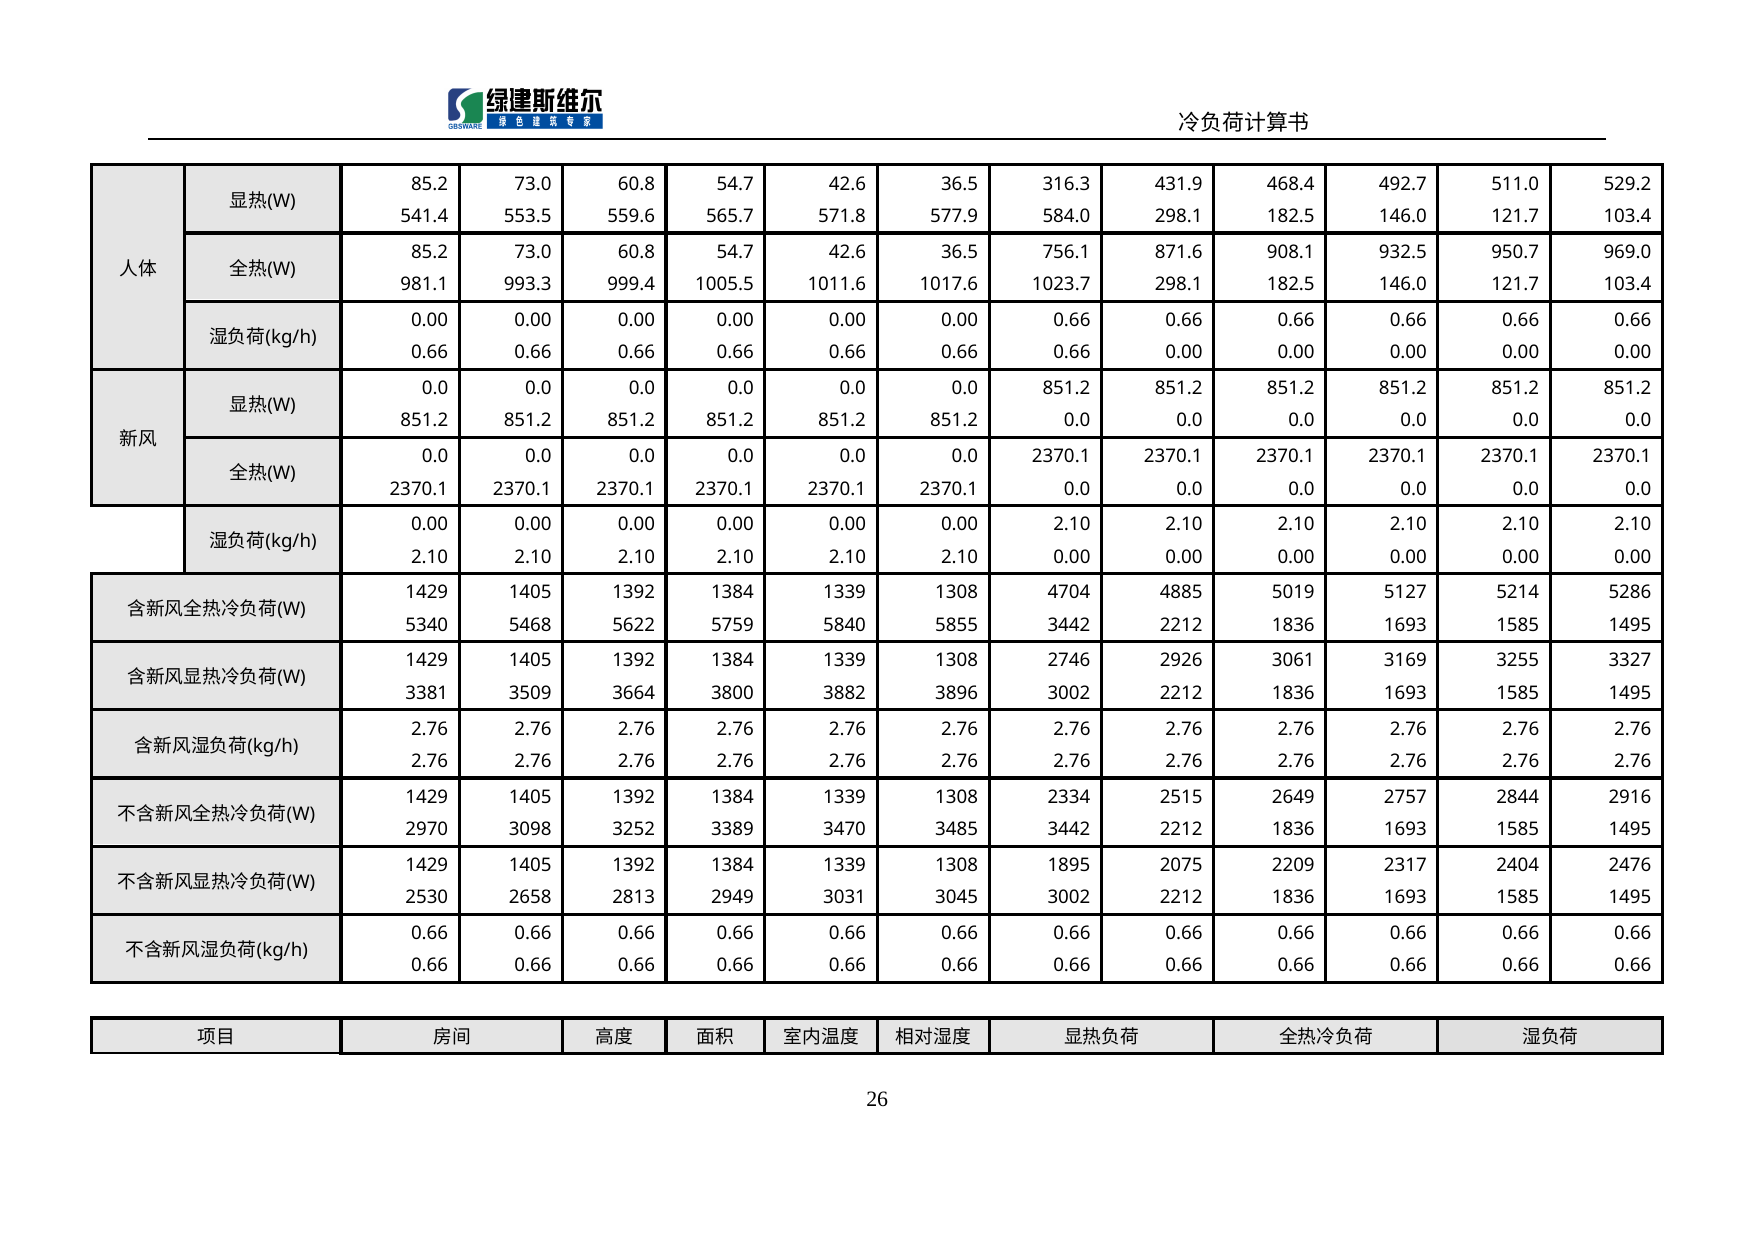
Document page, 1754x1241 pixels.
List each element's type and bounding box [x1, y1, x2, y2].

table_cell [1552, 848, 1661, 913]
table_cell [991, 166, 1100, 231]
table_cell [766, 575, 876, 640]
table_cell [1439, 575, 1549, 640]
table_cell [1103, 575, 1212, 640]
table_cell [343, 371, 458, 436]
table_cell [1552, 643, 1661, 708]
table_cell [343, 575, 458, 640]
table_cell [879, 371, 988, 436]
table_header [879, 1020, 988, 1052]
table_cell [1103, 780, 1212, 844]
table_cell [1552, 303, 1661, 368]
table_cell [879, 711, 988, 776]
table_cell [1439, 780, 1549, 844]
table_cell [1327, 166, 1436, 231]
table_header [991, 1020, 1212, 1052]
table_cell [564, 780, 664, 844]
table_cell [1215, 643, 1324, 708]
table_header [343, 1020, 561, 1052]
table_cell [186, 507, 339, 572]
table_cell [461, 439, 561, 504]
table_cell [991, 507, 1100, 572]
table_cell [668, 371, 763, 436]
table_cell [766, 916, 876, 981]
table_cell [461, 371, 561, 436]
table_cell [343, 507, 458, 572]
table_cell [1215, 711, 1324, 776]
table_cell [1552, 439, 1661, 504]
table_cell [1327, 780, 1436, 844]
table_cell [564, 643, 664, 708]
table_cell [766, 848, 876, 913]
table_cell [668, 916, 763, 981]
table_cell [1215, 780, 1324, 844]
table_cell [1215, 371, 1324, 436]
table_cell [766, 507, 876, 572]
picture [444, 88, 604, 130]
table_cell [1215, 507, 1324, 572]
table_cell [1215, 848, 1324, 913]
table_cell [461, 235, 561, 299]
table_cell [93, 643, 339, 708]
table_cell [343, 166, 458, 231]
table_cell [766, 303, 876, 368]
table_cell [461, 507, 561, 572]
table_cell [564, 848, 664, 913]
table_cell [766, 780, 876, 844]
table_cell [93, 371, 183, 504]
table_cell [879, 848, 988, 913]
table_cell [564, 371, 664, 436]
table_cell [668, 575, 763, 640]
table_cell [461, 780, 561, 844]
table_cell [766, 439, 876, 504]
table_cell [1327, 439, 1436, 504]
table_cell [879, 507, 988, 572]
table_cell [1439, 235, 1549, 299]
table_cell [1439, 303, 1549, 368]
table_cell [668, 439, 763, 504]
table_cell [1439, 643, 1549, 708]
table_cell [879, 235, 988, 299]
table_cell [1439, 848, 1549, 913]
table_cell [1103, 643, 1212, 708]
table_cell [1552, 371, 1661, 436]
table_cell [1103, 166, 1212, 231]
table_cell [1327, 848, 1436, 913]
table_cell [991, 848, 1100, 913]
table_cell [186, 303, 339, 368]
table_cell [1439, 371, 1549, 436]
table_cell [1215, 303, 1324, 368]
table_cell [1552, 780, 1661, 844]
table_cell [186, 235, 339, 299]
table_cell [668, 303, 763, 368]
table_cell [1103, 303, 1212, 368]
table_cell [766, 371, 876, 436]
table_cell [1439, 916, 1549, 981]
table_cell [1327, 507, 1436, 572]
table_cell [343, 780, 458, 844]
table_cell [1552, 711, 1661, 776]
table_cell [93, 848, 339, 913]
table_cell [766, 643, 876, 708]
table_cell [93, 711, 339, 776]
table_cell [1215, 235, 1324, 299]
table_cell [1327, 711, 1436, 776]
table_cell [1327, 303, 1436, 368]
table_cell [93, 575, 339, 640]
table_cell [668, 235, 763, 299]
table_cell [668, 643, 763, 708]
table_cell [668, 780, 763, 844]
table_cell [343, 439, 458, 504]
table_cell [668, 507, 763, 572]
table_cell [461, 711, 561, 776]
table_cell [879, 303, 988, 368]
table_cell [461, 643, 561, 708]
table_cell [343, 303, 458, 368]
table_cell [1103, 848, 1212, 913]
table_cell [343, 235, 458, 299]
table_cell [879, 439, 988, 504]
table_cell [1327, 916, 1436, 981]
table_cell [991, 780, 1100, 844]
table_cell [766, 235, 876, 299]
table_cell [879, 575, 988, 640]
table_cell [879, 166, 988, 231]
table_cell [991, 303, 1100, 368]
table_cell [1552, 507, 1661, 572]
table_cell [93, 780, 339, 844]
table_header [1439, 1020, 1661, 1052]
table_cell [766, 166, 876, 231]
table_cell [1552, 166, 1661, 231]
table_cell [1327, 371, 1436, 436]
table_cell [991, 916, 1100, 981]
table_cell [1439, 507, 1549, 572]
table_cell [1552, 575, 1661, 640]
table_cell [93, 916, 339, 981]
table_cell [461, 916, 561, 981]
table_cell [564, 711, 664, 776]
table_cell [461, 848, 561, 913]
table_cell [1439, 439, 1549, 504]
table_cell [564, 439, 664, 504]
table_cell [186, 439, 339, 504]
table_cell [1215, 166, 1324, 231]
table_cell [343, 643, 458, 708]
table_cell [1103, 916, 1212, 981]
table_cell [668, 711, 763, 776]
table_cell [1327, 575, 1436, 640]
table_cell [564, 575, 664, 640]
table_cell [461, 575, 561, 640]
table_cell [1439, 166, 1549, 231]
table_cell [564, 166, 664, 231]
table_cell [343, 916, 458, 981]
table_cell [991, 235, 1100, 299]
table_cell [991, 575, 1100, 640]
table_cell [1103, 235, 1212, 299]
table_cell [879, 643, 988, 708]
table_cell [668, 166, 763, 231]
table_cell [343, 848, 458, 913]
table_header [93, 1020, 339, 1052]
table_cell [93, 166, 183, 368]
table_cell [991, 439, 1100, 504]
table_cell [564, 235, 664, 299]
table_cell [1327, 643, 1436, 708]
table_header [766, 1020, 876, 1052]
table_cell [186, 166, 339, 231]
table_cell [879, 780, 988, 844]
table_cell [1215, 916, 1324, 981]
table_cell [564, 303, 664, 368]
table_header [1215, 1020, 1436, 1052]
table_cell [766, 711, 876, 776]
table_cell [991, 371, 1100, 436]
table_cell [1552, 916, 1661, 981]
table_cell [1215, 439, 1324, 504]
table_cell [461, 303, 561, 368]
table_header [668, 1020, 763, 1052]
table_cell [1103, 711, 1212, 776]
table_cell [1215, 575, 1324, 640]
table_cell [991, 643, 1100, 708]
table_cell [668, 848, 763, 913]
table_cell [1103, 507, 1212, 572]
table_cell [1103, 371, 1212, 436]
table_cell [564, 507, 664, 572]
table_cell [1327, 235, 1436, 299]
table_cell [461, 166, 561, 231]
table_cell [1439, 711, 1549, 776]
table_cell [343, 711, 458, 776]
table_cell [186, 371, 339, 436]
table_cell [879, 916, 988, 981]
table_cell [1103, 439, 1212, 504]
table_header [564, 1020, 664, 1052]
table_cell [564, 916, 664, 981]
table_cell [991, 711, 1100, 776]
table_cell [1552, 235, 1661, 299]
